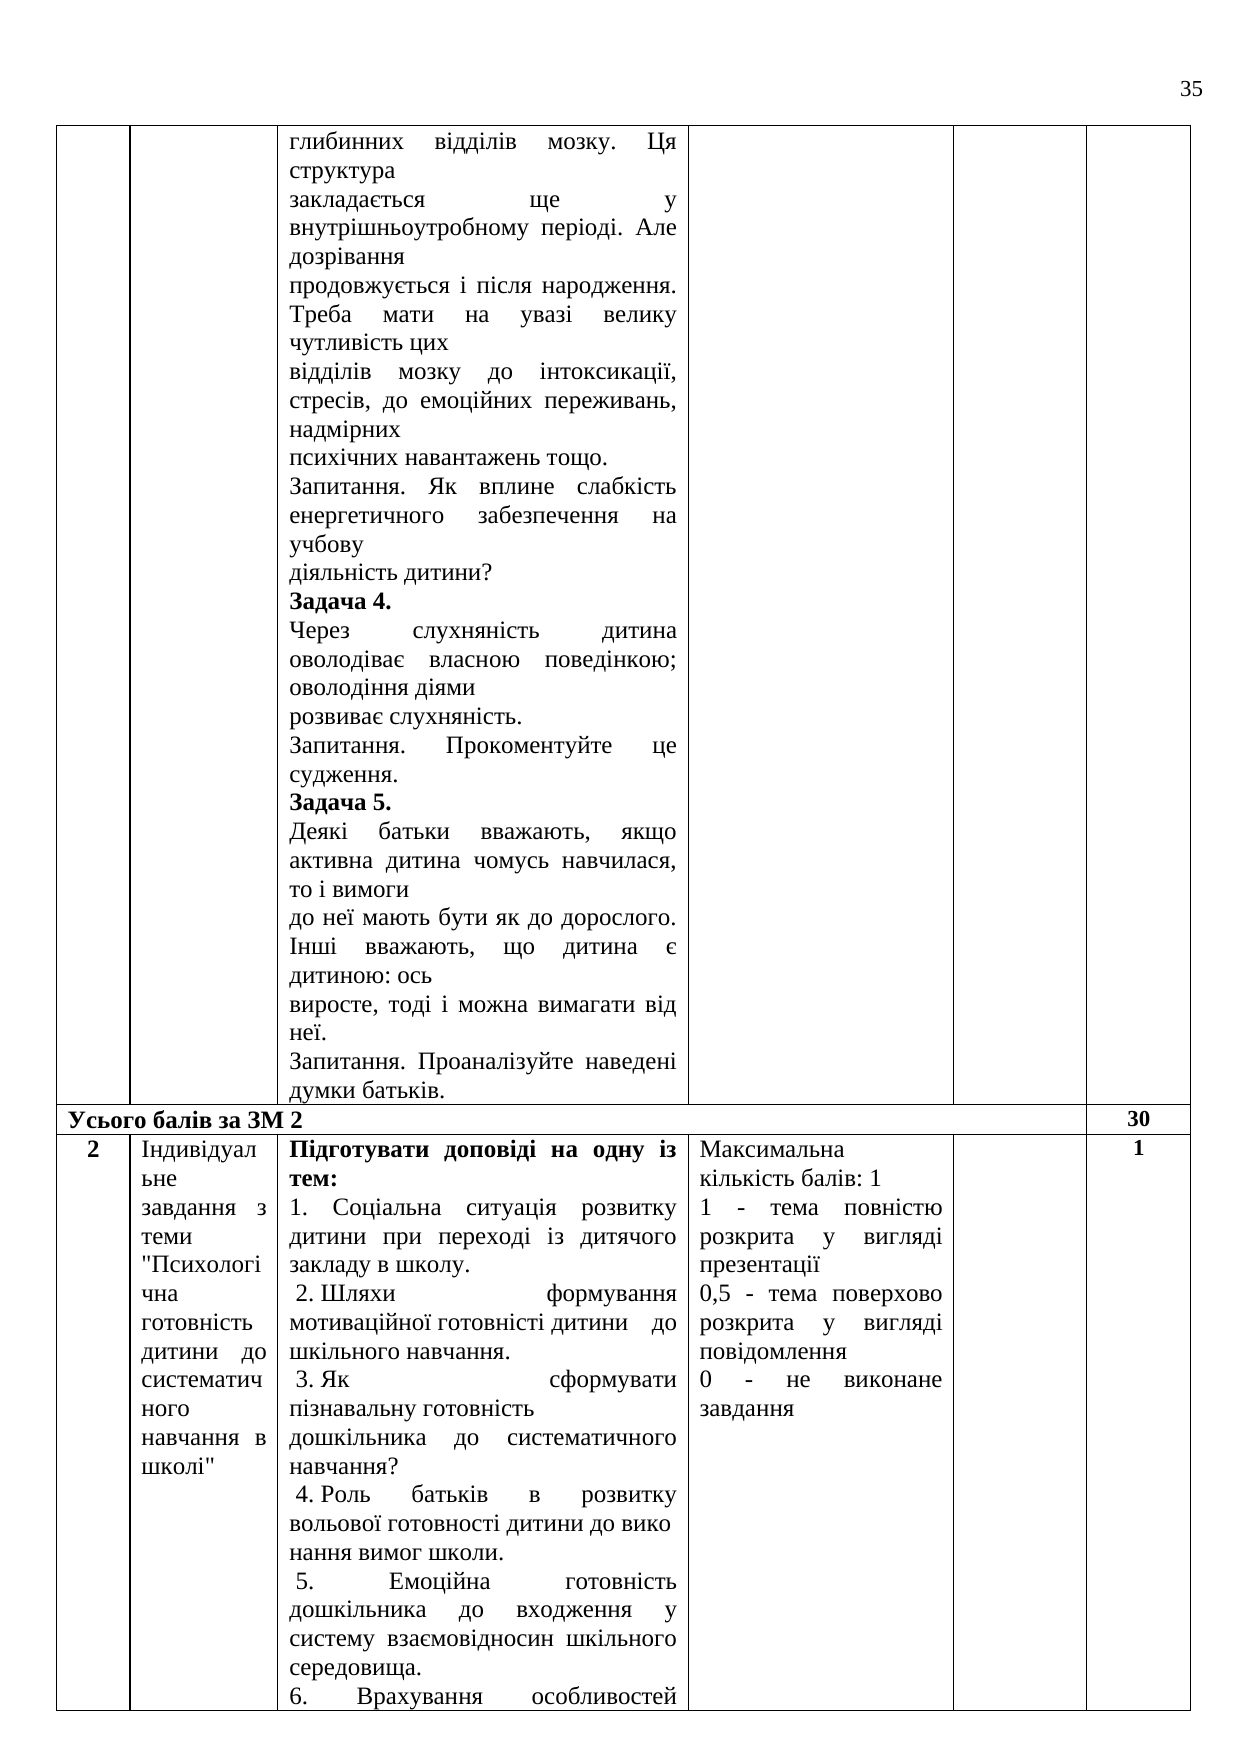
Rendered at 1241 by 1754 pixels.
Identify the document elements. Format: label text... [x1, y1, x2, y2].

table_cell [689, 126, 953, 1104]
table_cell [57, 126, 129, 1104]
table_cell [278, 126, 688, 1104]
table_cell [954, 1135, 1086, 1709]
table_cell 1 [1087, 1135, 1190, 1709]
table_cell Усього балів за ЗМ 2 [57, 1105, 1086, 1133]
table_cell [131, 1135, 277, 1709]
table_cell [278, 1135, 688, 1709]
table_cell 5 [1087, 126, 1190, 1104]
table_cell 2 [57, 1135, 129, 1709]
table_cell [954, 126, 1086, 1104]
table_cell 30 [1087, 1105, 1190, 1133]
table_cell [689, 1135, 953, 1709]
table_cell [131, 126, 277, 1104]
